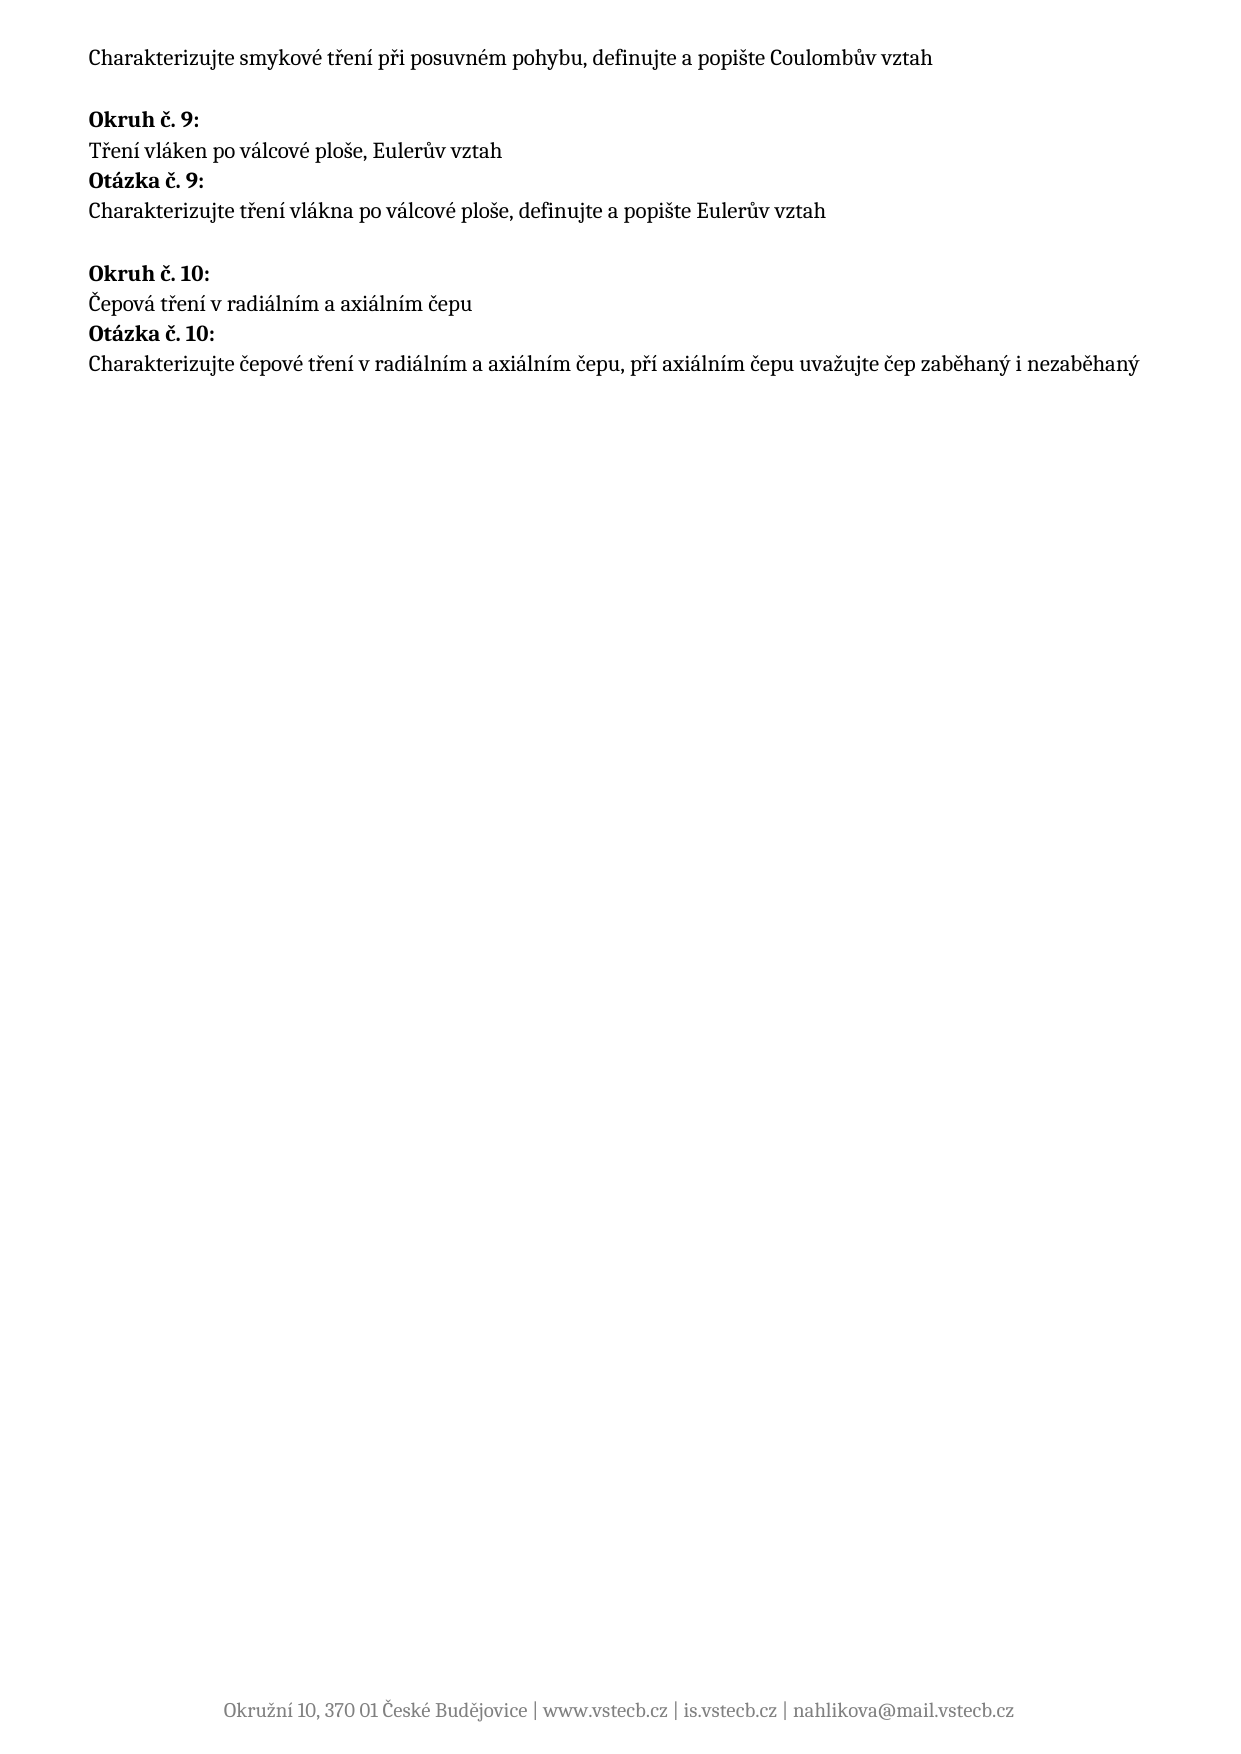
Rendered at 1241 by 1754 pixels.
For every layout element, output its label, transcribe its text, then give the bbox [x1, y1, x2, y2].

text Otázka č. 10: [89, 321, 1152, 347]
text Charakterizujte smykové tření při posuvném pohybu, definujte a popište Coulombův vztah [89, 44, 1152, 71]
text Charakterizujte tření vlákna po válcové ploše, definujte a popište Eulerův vztah [89, 198, 1152, 224]
text Okruh č. 10: [89, 261, 1152, 287]
text Otázka č. 9: [89, 168, 1152, 194]
text Čepová tření v radiálním a axiálním čepu [89, 291, 1152, 317]
text Okruh č. 9: [89, 107, 1152, 133]
text Tření vláken po válcové ploše, Eulerův vztah [89, 137, 1152, 164]
text Charakterizujte čepové tření v radiálním a axiálním čepu, pří axiálním čepu uvažujte čep zaběhaný i nezaběhaný [89, 351, 1152, 378]
